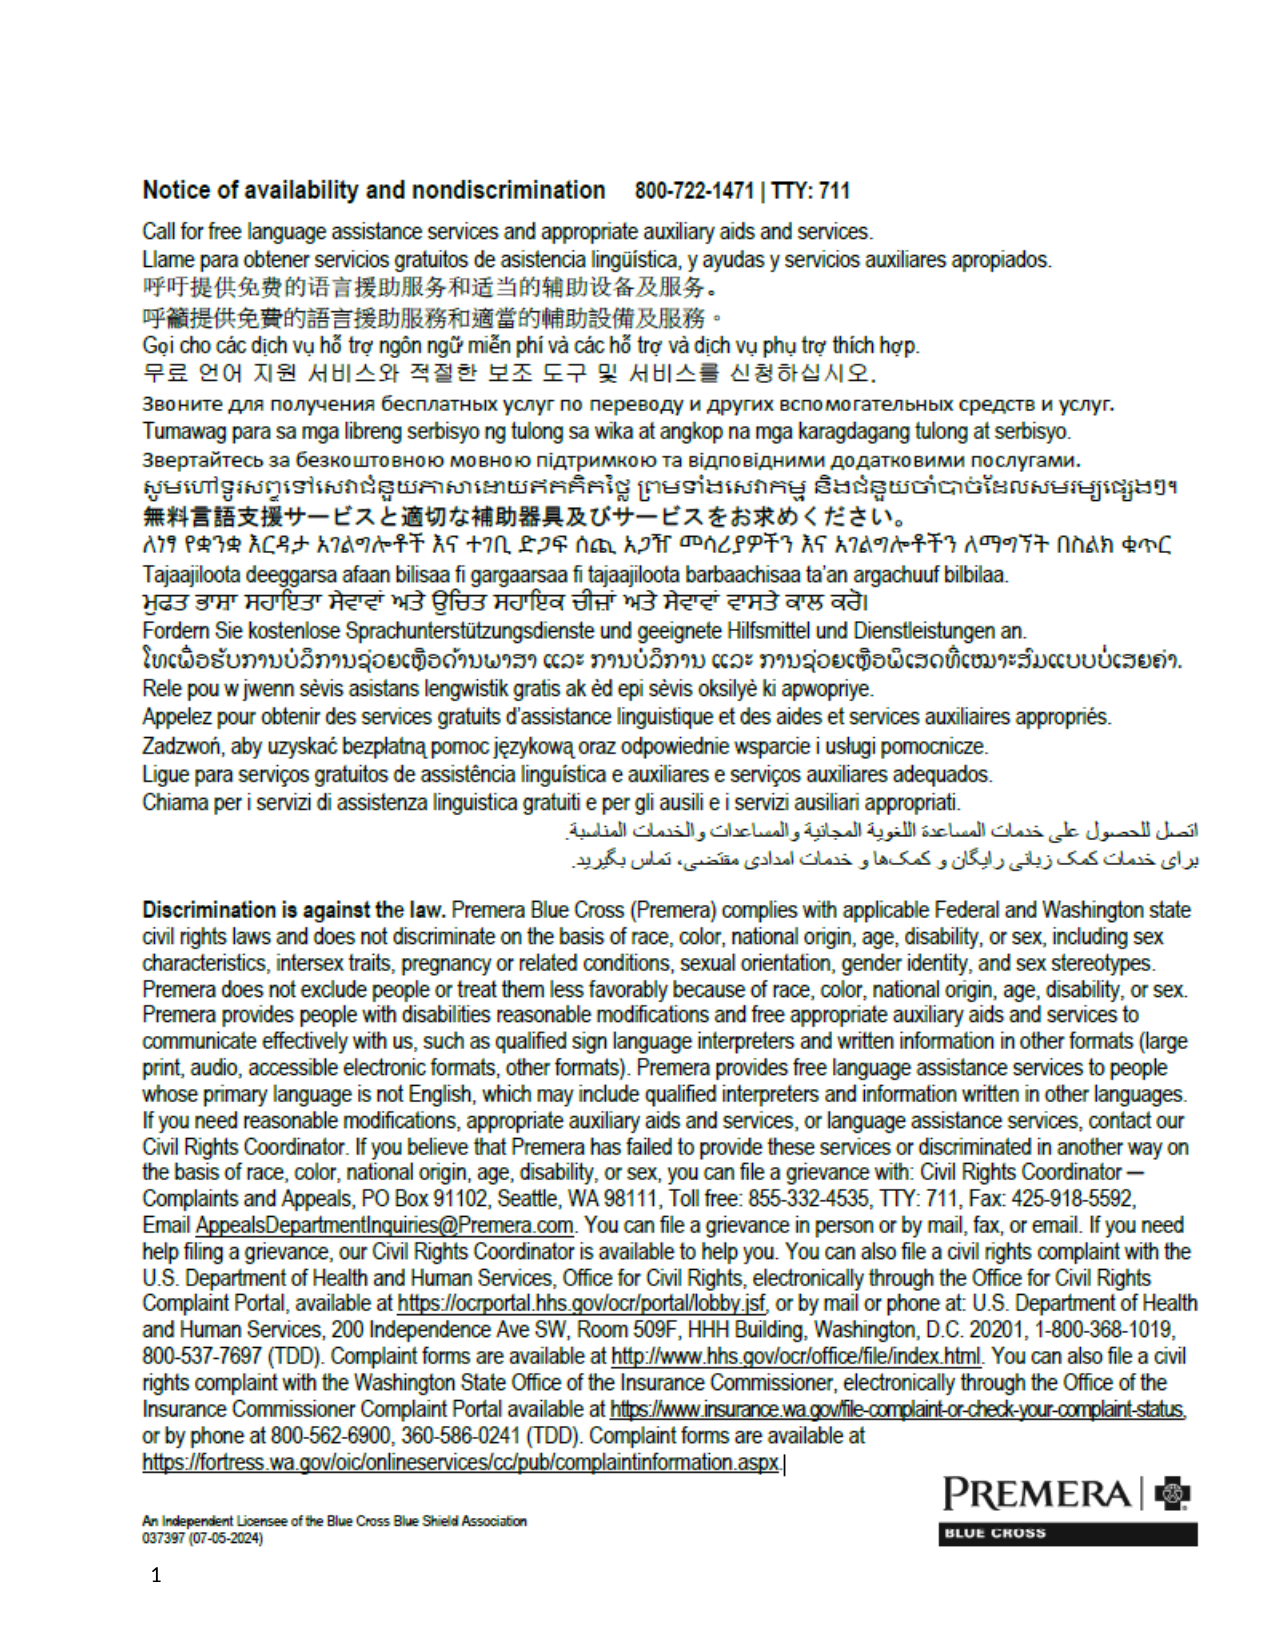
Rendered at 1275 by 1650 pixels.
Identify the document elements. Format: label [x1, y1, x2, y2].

picture [98, 150, 1248, 1553]
